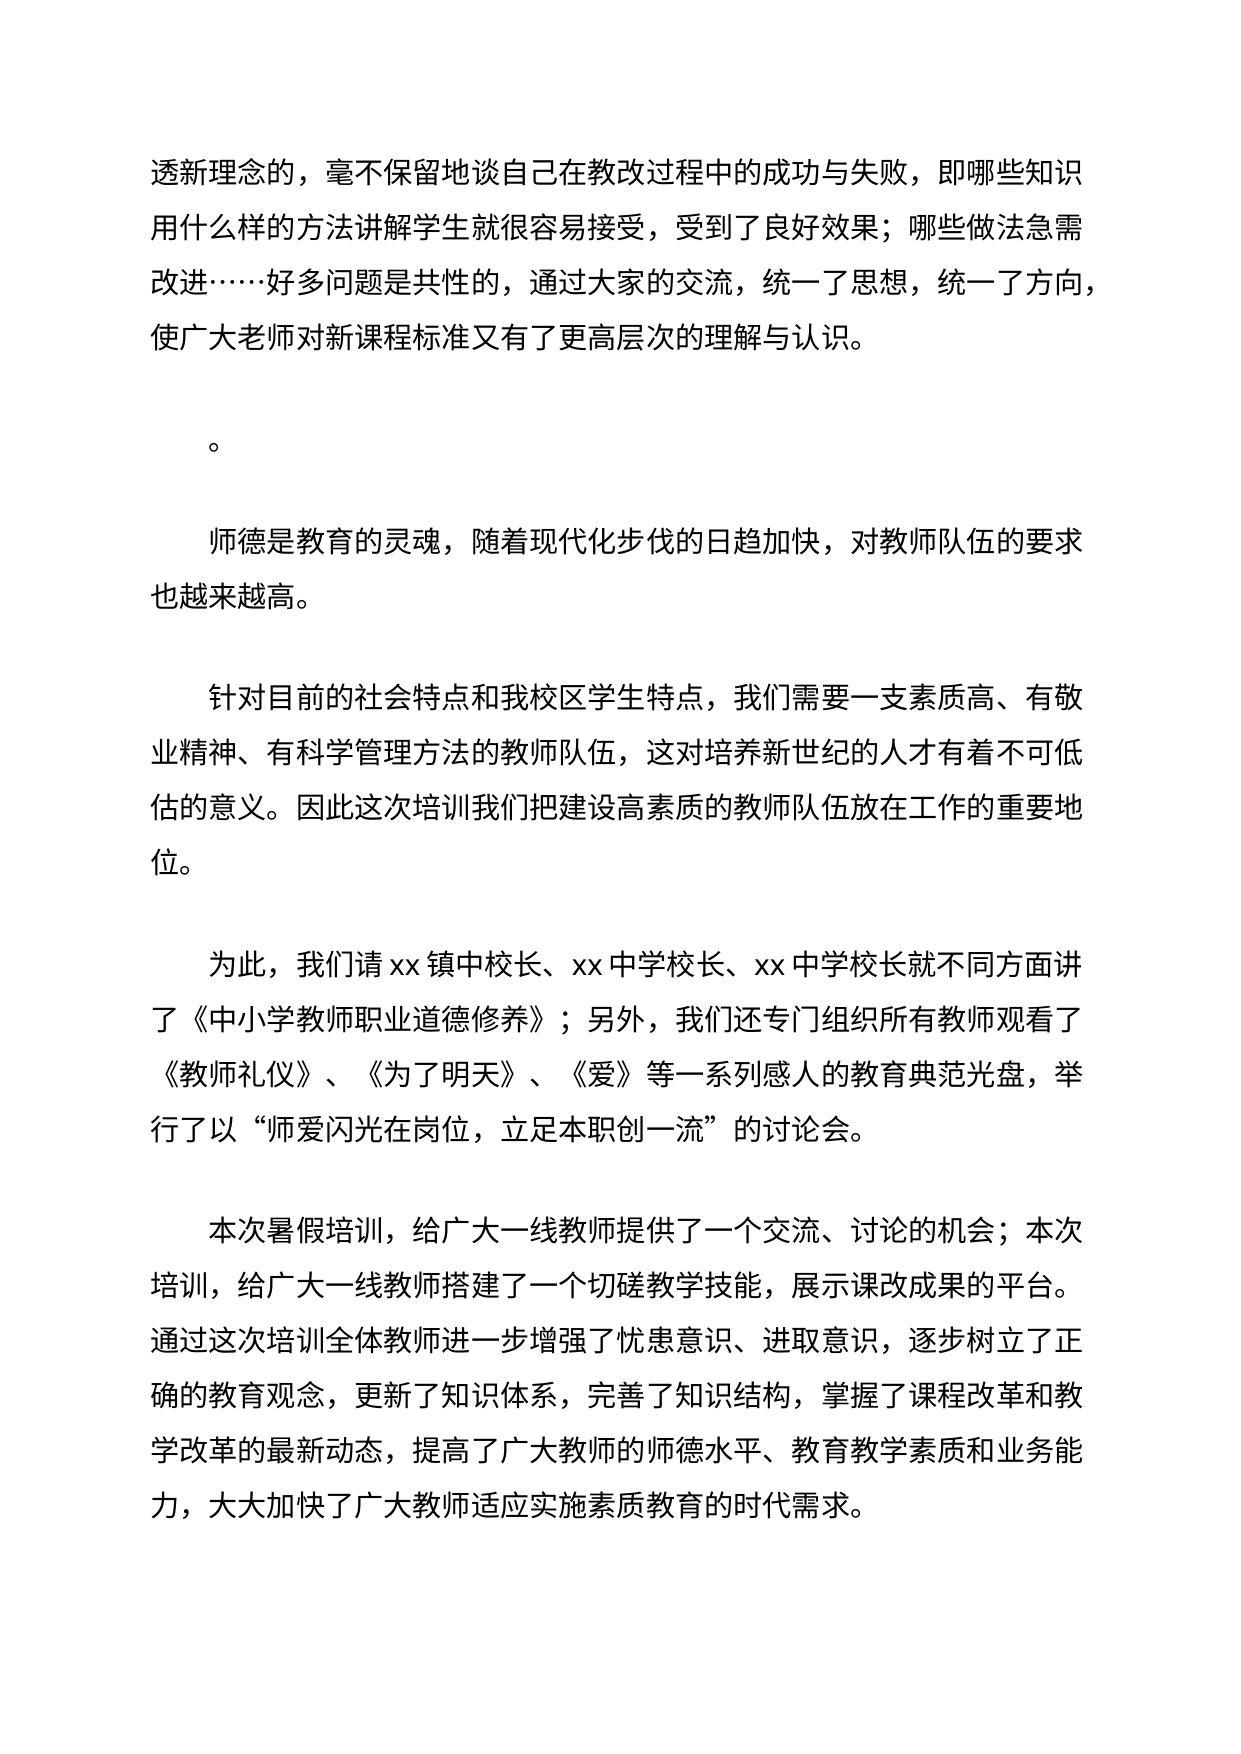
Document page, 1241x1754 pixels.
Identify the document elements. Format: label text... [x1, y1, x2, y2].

text 。 [150, 416, 1090, 459]
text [150, 150, 1090, 357]
text 为此，我们请xx镇中校长、xx中学校长、xx中学校长就不同方面讲了《中小学教师职业道德修养》；另外，我们还专门组织所有教师观看了《教师礼仪》、《为了明天》、《爱》等一系列感人的教育典范光盘，举行了以“师爱闪光在岗位，立足本职创一流”的讨论会。 [150, 941, 1090, 1148]
text 本次暑假培训，给广大一线教师提供了一个交流、讨论的机会；本次培训，给广大一线教师搭建了一个切磋教学技能，展示课改成果的平台。通过这次培训全体教师进一步增强了忧患意识、进取意识，逐步树立了正确的教育观念，更新了知识体系，完善了知识结构，掌握了课程改革和教学改革的最新动态，提高了广大教师的师德水平、教育教学素质和业务能力，大大加快了广大教师适应实施素质教育的时代需求。 [150, 1208, 1090, 1525]
text 师德是教育的灵魂，随着现代化步伐的日趋加快，对教师队伍的要求也越来越高。 [150, 518, 1090, 615]
text 针对目前的社会特点和我校区学生特点，我们需要一支素质高、有敬业精神、有科学管理方法的教师队伍，这对培养新世纪的人才有着不可低估的意义。因此这次培训我们把建设高素质的教师队伍放在工作的重要地位。 [150, 675, 1090, 882]
